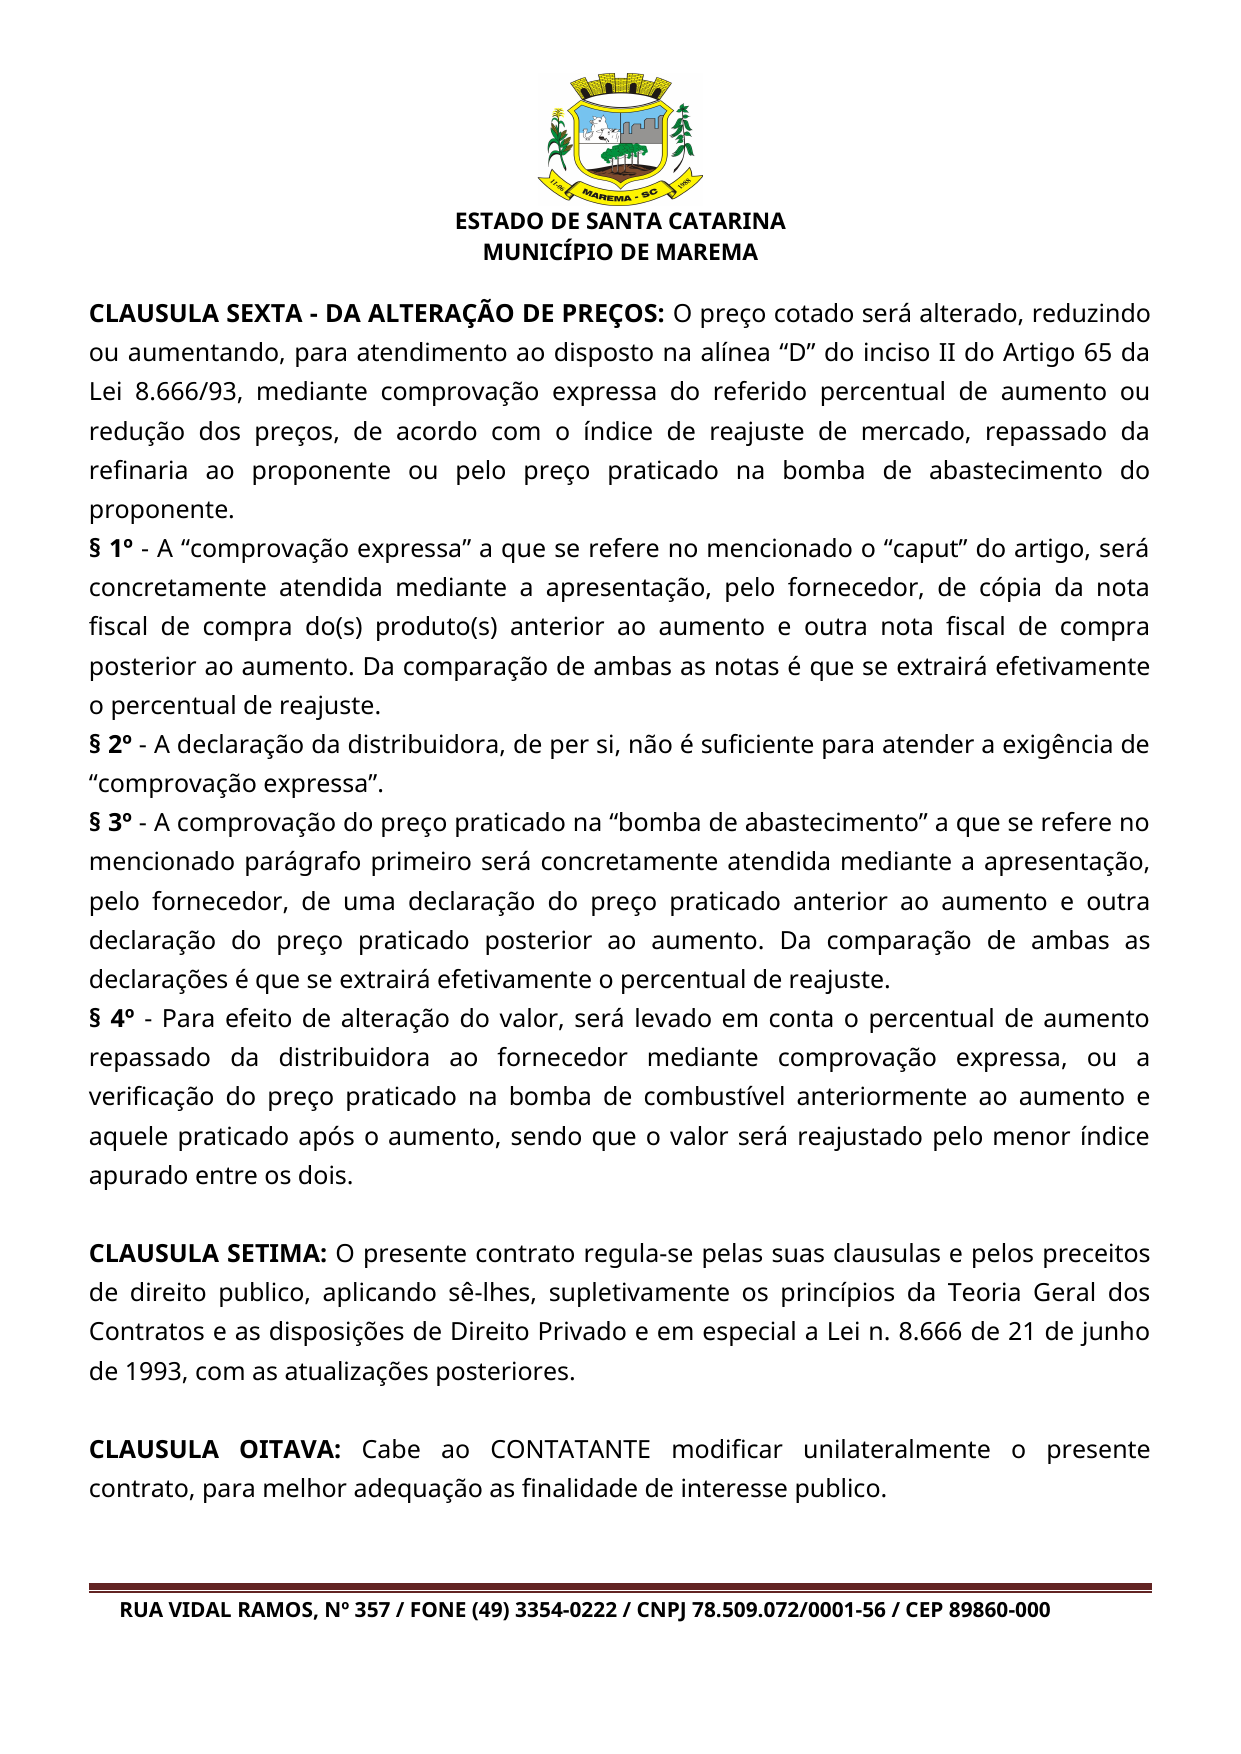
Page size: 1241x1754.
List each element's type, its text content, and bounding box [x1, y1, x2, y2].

text CLAUSULA SETIMA: O presente contrato regula-se pelas suas clausulas e pelos preceitos de direito publico, aplicando sê-lhes, supletivamente os princípios da Teoria Geral dos Contratos e as disposições de Direito Privado e em especial a Lei n. 8.666 de 21 de junho de 1993, com as atualizações posteriores. [89, 1236, 1152, 1387]
text CLAUSULA OITAVA: Cabe ao CONTATANTE modificar unilateralmente o presente contrato, para melhor adequação as finalidade de interesse publico. [89, 1431, 1152, 1505]
text § 2º - A declaração da distribuidora, de per si, não é suficiente para atender a exigência de “comprovação expressa”. [89, 726, 1152, 800]
picture [537, 73, 703, 206]
subtitle CLAUSULA SEXTA - DA ALTERAÇÃO DE PREÇOS: O preço cotado será alterado, reduzindo ou aumentando, para atendimento ao disposto na alínea “D” do inciso II do Artigo 65 da Lei 8.666/93, mediante comprovação expressa do referido percentual de aumento ou redução dos preços, de acordo com o índice de reajuste de mercado, repassado da refinaria ao proponente ou pelo preço praticado na bomba de abastecimento do proponente. [89, 296, 1152, 526]
text § 3º - A comprovação do preço praticado na “bomba de abastecimento” a que se refere no mencionado parágrafo primeiro será concretamente atendida mediante a apresentação, pelo fornecedor, de uma declaração do preço praticado anterior ao aumento e outra declaração do preço praticado posterior ao aumento. Da comparação de ambas as declarações é que se extrairá efetivamente o percentual de reajuste. [89, 805, 1152, 996]
text § 4º - Para efeito de alteração do valor, será levado em conta o percentual de aumento repassado da distribuidora ao fornecedor mediante comprovação expressa, ou a verificação do preço praticado na bomba de combustível anteriormente ao aumento e aquele praticado após o aumento, sendo que o valor será reajustado pelo menor índice apurado entre os dois. [89, 1001, 1152, 1191]
text § 1º - A “comprovação expressa” a que se refere no mencionado o “caput” do artigo, será concretamente atendida mediante a apresentação, pelo fornecedor, de cópia da nota fiscal de compra do(s) produto(s) anterior ao aumento e outra nota fiscal de compra posterior ao aumento. Da comparação de ambas as notas é que se extrairá efetivamente o percentual de reajuste. [89, 531, 1152, 721]
